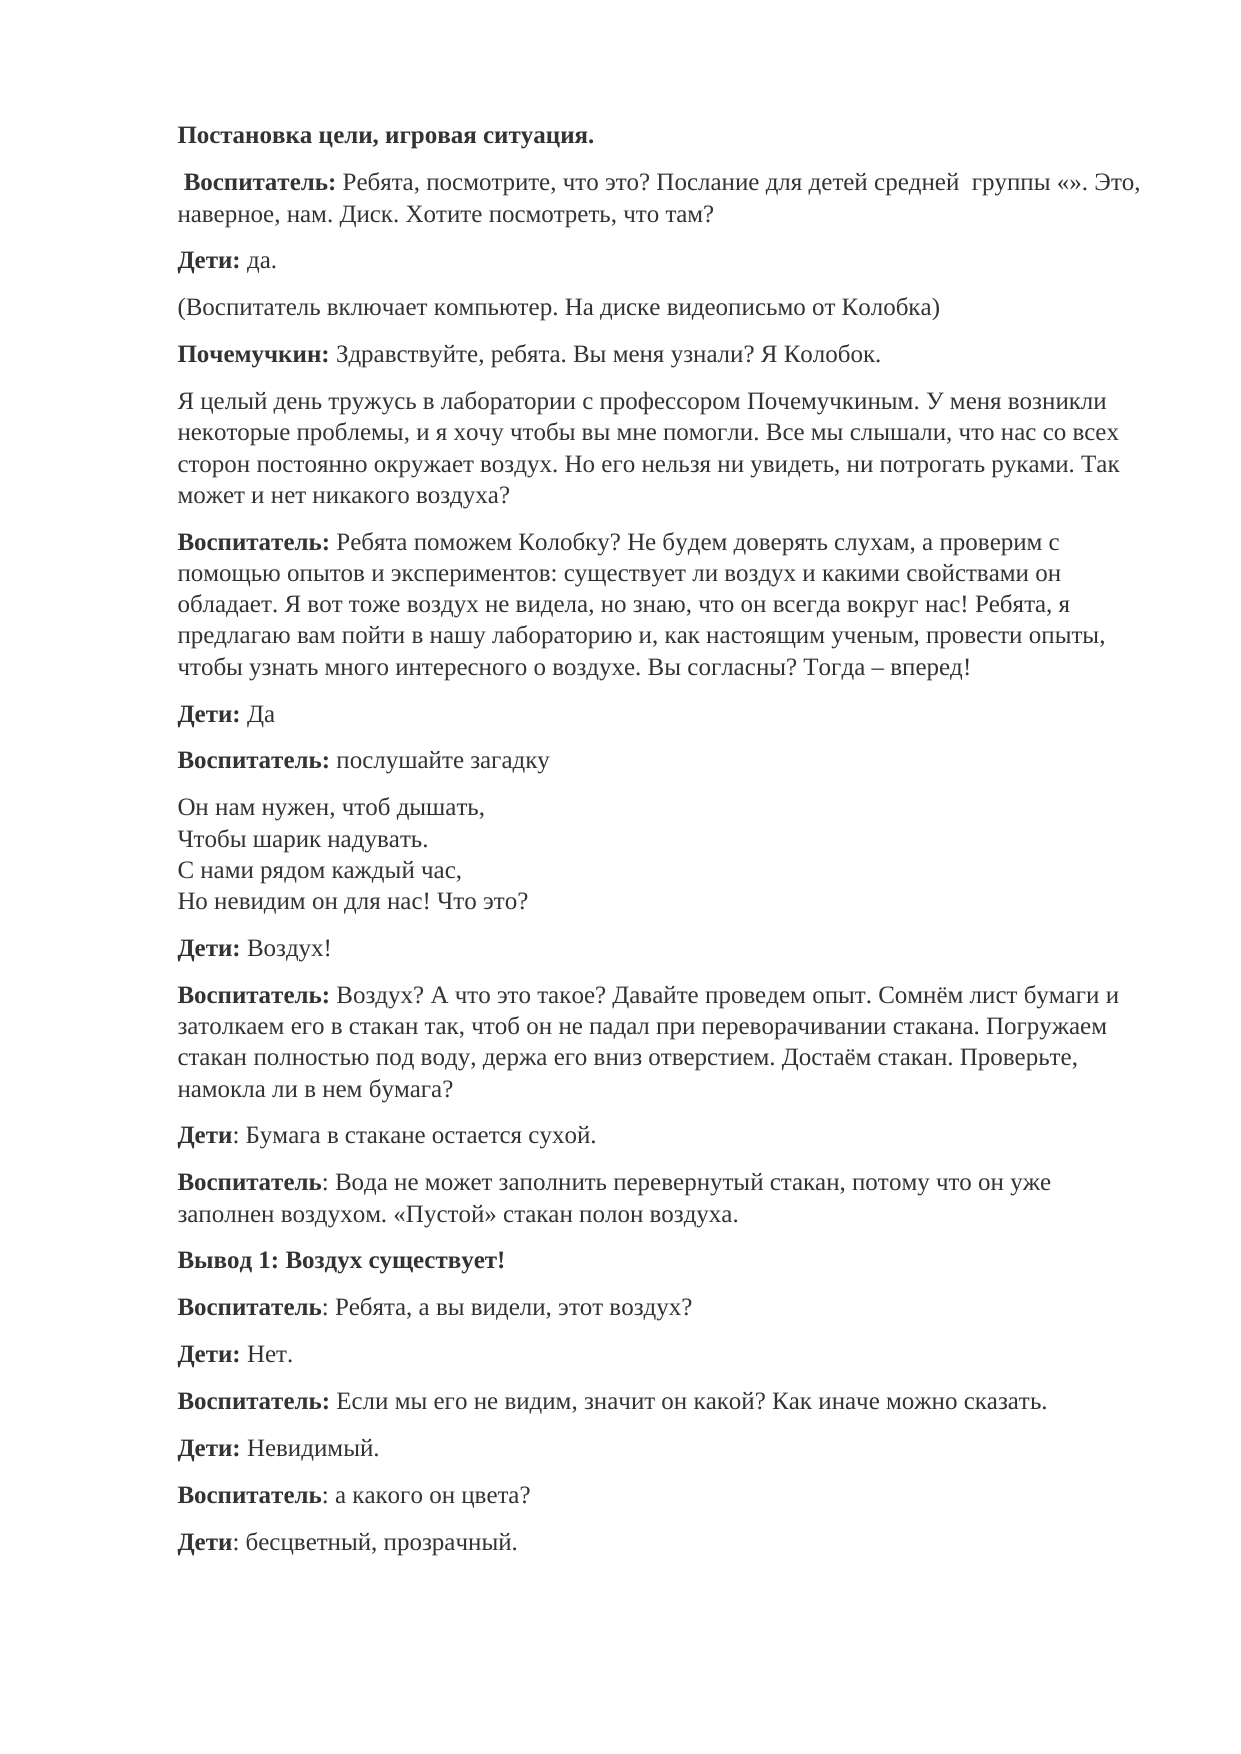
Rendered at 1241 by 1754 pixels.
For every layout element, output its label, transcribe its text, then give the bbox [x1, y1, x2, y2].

text (Воспитатель включает компьютер. На диске видеописьмо от Колобка) [177, 290, 1152, 321]
text Он нам нужен, чтоб дышать, Чтобы шарик надувать. С нами рядом каждый час, Но невидим он для нас! Что это? [177, 790, 1152, 915]
text Воспитатель: Если мы его не видим, значит он какой? Как иначе можно сказать. [177, 1384, 1152, 1415]
text Воспитатель: Воздух? А что это такое? Давайте проведем опыт. Сомнём лист бумаги и затолкаем его в стакан так, чтоб он не падал при переворачивании стакана. Погружаем стакан полностью под воду, держа его вниз отверстием. Достаём стакан. Проверьте, намокла ли в нем бумага? [177, 977, 1152, 1102]
text Дети: Нет. [177, 1337, 1152, 1368]
text Воспитатель: Ребята, посмотрите, что это? Послание для детей средней группы «». Это, наверное, нам. Диск. Хотите посмотреть, что там? [177, 165, 1152, 227]
text Дети: Невидимый. [177, 1431, 1152, 1462]
text Я целый день тружусь в лаборатории с профессором Почемучкиным. У меня возникли некоторые проблемы, и я хочу чтобы вы мне помогли. Все мы слышали, что нас со всех сторон постоянно окружает воздух. Но его нельзя ни увидеть, ни потрогать руками. Так может и нет никакого воздуха? [177, 384, 1152, 509]
text Вывод 1: Воздух существует! [177, 1243, 1152, 1274]
text Воспитатель: Ребята, а вы видели, этот воздух? [177, 1290, 1152, 1321]
text Дети: Воздух! [177, 931, 1152, 962]
text Воспитатель: послушайте загадку [177, 743, 1152, 774]
text Дети: бесцветный, прозрачный. [177, 1524, 1152, 1556]
text Дети: Бумага в стакане остается сухой. [177, 1118, 1152, 1149]
text Воспитатель: Ребята поможем Колобку? Не будем доверять слухам, а проверим с помощью опытов и экспериментов: существует ли воздух и какими свойствами он обладает. Я вот тоже воздух не видела, но знаю, что он всегда вокруг нас! Ребята, я предлагаю вам пойти в нашу лабораторию и, как настоящим ученым, провести опыты, чтобы узнать много интересного о воздухе. Вы согласны? Тогда – вперед! [177, 524, 1152, 681]
text Воспитатель: а какого он цвета? [177, 1477, 1152, 1509]
text Воспитатель: Вода не может заполнить перевернутый стакан, потому что он уже заполнен воздухом. «Пустой» стакан полон воздуха. [177, 1165, 1152, 1227]
text Дети: Да [177, 696, 1152, 727]
text Почемучкин: Здравствуйте, ребята. Вы меня узнали? Я Колобок. [177, 337, 1152, 368]
text Дети: да. [177, 243, 1152, 274]
text Постановка цели, игровая ситуация. [177, 118, 1152, 149]
